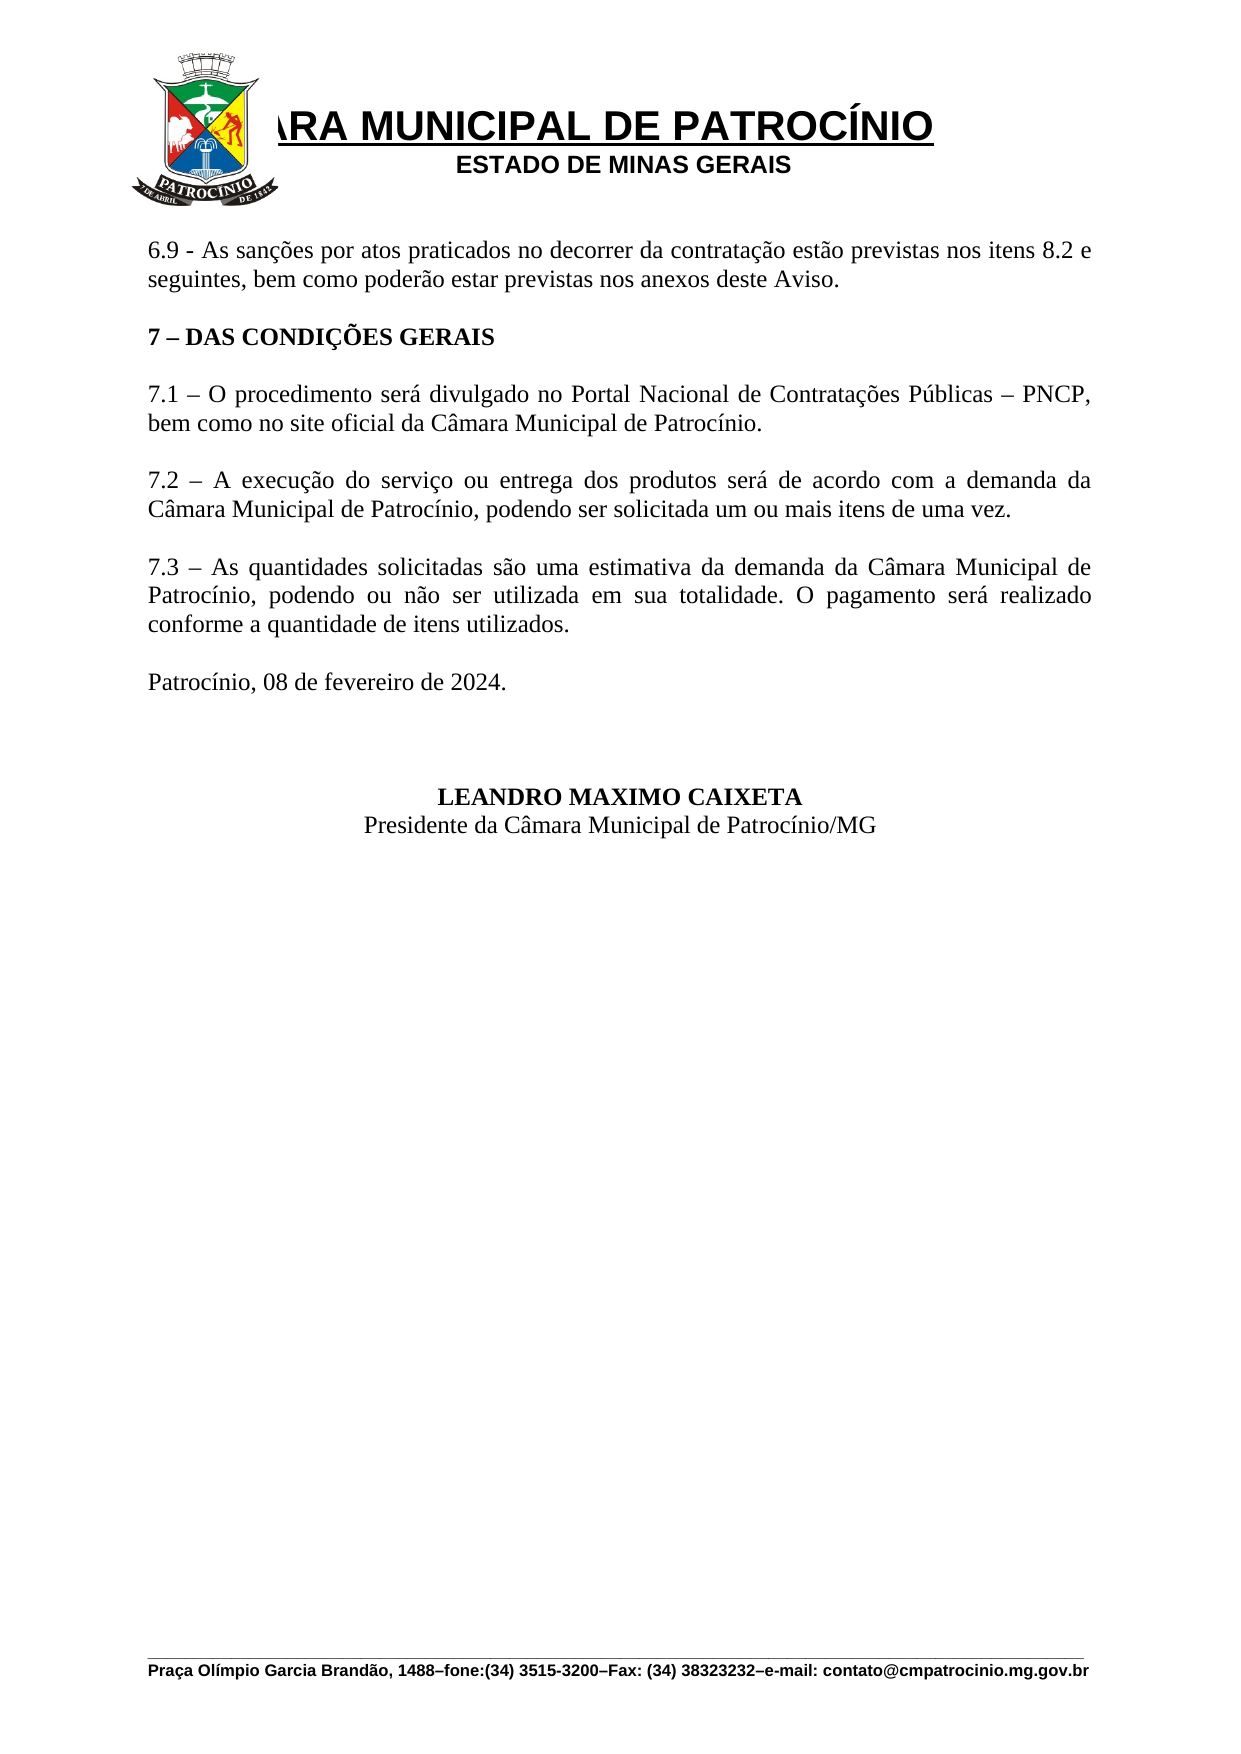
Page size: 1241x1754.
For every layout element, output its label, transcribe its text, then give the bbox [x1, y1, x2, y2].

text 7.2 – A execução do serviço ou entrega dos produtos será de acordo com a demanda da Câmara Municipal de Patrocínio, podendo ser solicitada um ou mais itens de uma vez. [148, 466, 1092, 523]
text Patrocínio, 08 de fevereiro de 2024. [148, 667, 1092, 696]
text 7.3 – As quantidades solicitadas são uma estimativa da demanda da Câmara Municipal de Patrocínio, podendo ou não ser utilizada em sua totalidade. O pagamento será realizado conforme a quantidade de itens utilizados. [148, 552, 1092, 638]
text LEANDRO MAXIMO CAIXETA [148, 782, 1092, 811]
text 6.9 - As sanções por atos praticados no decorrer da contratação estão previstas nos itens 8.2 e seguintes, bem como poderão estar previstas nos anexos deste Aviso. [148, 236, 1092, 293]
text Presidente da Câmara Municipal de Patrocínio/MG [148, 811, 1092, 839]
text 7 – DAS CONDIÇÕES GERAIS [148, 322, 1092, 351]
text 7.1 – O procedimento será divulgado no Portal Nacional de Contratações Públicas – PNCP, bem como no site oficial da Câmara Municipal de Patrocínio. [148, 379, 1092, 437]
picture [131, 53, 279, 206]
